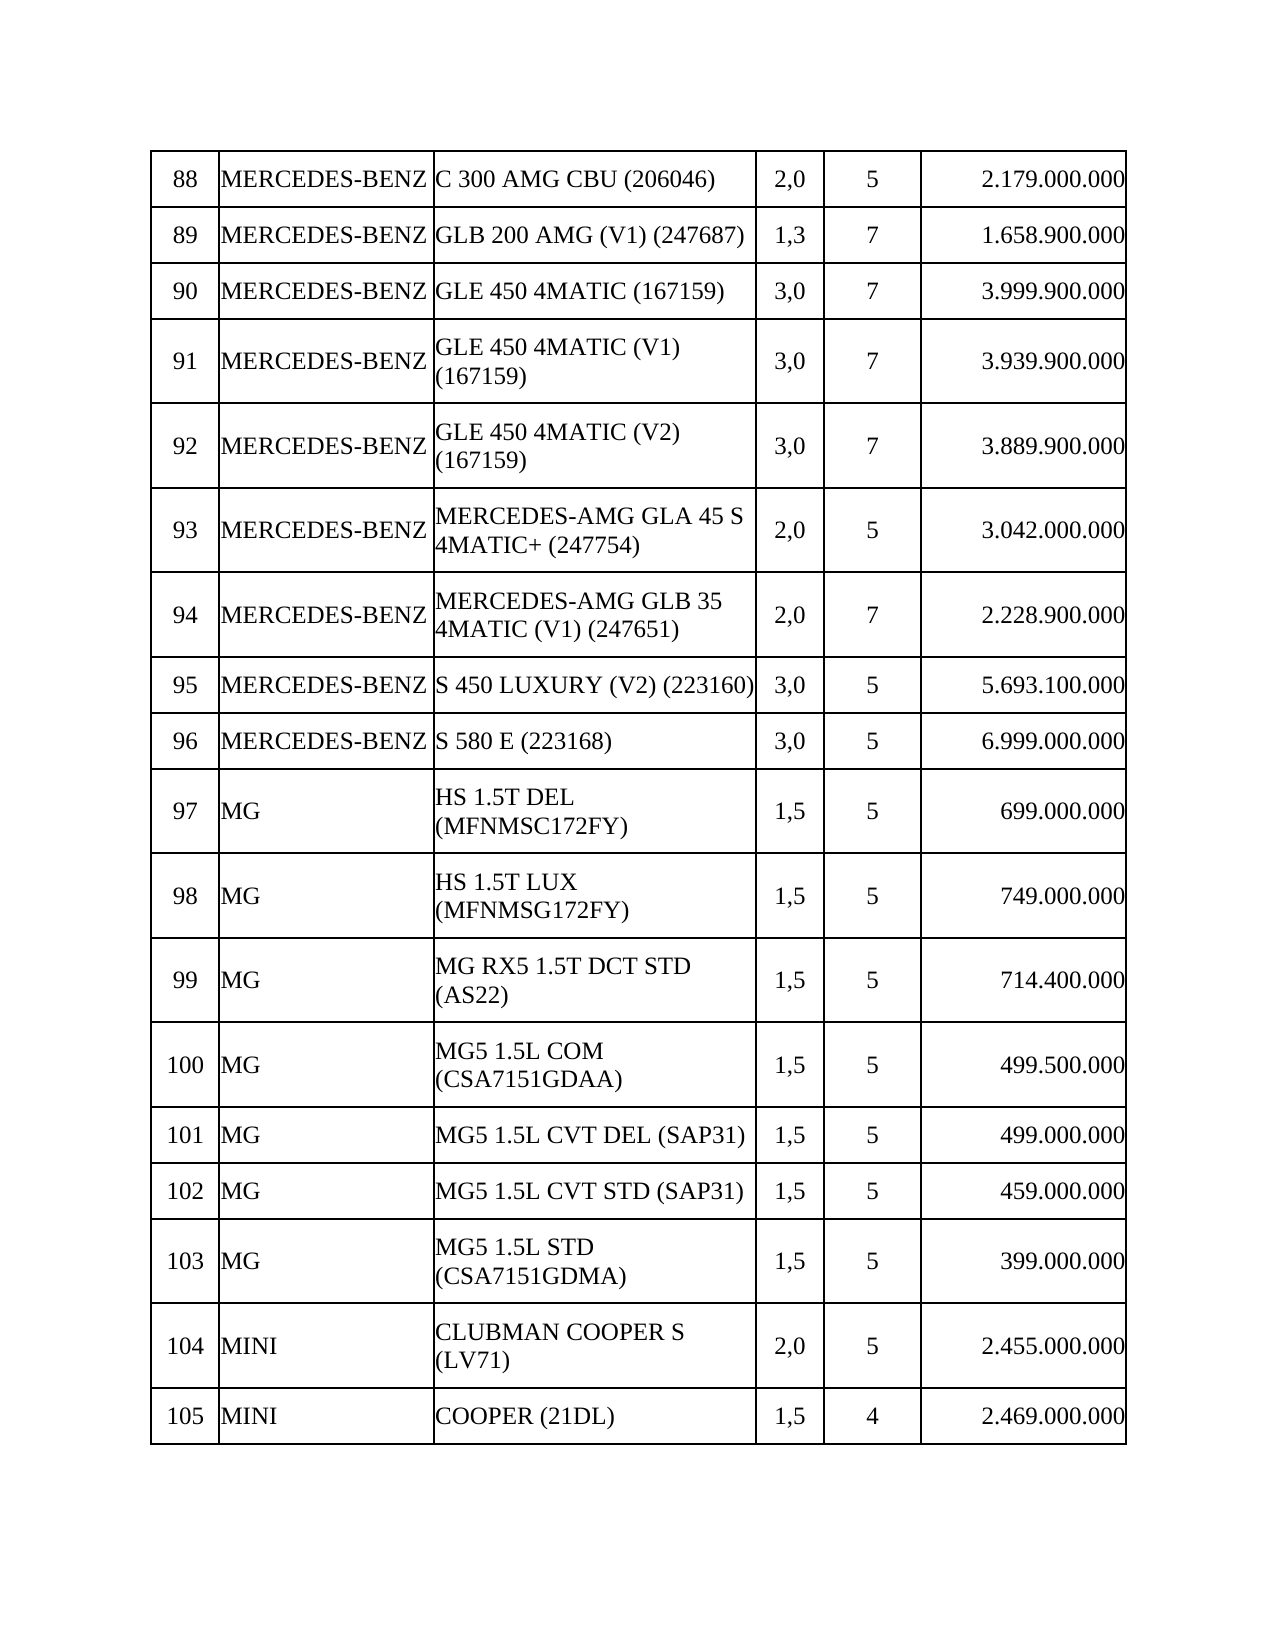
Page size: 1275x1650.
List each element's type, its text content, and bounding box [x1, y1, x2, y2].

table_cell 5 [825, 1108, 920, 1162]
table_cell 92 [152, 404, 218, 487]
table_cell 90 [152, 264, 218, 317]
table_cell MERCEDES-BENZ [220, 658, 433, 712]
table_cell 499.000.000 [922, 1108, 1125, 1162]
table_cell 1,5 [757, 1023, 823, 1106]
table_cell 96 [152, 714, 218, 767]
table_cell 95 [152, 658, 218, 712]
table_cell C 300 AMG CBU (206046) [435, 152, 755, 206]
table_cell MERCEDES-BENZ [220, 320, 433, 402]
table_cell 3.999.900.000 [922, 264, 1125, 317]
table_cell 4 [825, 1389, 920, 1442]
table_cell MG [220, 1108, 433, 1162]
table_cell MERCEDES-BENZ [220, 714, 433, 767]
table_cell 1,5 [757, 1389, 823, 1442]
table_cell 3,0 [757, 714, 823, 767]
table_cell MINI [220, 1304, 433, 1387]
table_cell 1,5 [757, 770, 823, 852]
table_cell 7 [825, 264, 920, 317]
table_cell 1.658.900.000 [922, 208, 1125, 262]
table_cell 1,5 [757, 939, 823, 1021]
table_cell HS 1.5T LUX (MFNMSG172FY) [435, 854, 755, 937]
table_cell 3.939.900.000 [922, 320, 1125, 402]
table_cell 459.000.000 [922, 1164, 1125, 1217]
table_cell GLE 450 4MATIC (167159) [435, 264, 755, 317]
table_cell 5 [825, 489, 920, 571]
table_cell 2,0 [757, 573, 823, 656]
table_cell 7 [825, 208, 920, 262]
table_cell 3,0 [757, 320, 823, 402]
table_cell 3,0 [757, 404, 823, 487]
table_cell 89 [152, 208, 218, 262]
table_cell CLUBMAN COOPER S (LV71) [435, 1304, 755, 1387]
table_cell MG [220, 1023, 433, 1106]
table_cell MERCEDES-BENZ [220, 404, 433, 487]
table_cell 3,0 [757, 658, 823, 712]
table_cell 399.000.000 [922, 1220, 1125, 1302]
table_cell MERCEDES-BENZ [220, 489, 433, 571]
table_cell MG5 1.5L CVT STD (SAP31) [435, 1164, 755, 1217]
table_cell MG5 1.5L COM (CSA7151GDAA) [435, 1023, 755, 1106]
table_cell 1,5 [757, 1164, 823, 1217]
table_cell 104 [152, 1304, 218, 1387]
table_cell S 580 E (223168) [435, 714, 755, 767]
table_cell 5 [825, 714, 920, 767]
table_cell 5 [825, 1220, 920, 1302]
table_cell 93 [152, 489, 218, 571]
table_cell 99 [152, 939, 218, 1021]
table_cell 714.400.000 [922, 939, 1125, 1021]
table_cell 91 [152, 320, 218, 402]
table_cell 5 [825, 854, 920, 937]
table_cell S 450 LUXURY (V2) (223160) [435, 658, 755, 712]
table_cell 102 [152, 1164, 218, 1217]
table_cell 5 [825, 770, 920, 852]
table_cell 5 [825, 1023, 920, 1106]
table_cell 5.693.100.000 [922, 658, 1125, 712]
table_cell 1,5 [757, 1108, 823, 1162]
table_cell 88 [152, 152, 218, 206]
table_cell 2,0 [757, 489, 823, 571]
table_cell MERCEDES-BENZ [220, 264, 433, 317]
table_cell 2,0 [757, 152, 823, 206]
table_cell MERCEDES-BENZ [220, 208, 433, 262]
table_cell 5 [825, 152, 920, 206]
table_cell 7 [825, 320, 920, 402]
table_cell 2.469.000.000 [922, 1389, 1125, 1442]
table_cell 2.179.000.000 [922, 152, 1125, 206]
table_cell MG [220, 770, 433, 852]
table_cell 5 [825, 939, 920, 1021]
table_cell 103 [152, 1220, 218, 1302]
table_cell 101 [152, 1108, 218, 1162]
table_cell 98 [152, 854, 218, 937]
table_cell 499.500.000 [922, 1023, 1125, 1106]
table_cell 2.455.000.000 [922, 1304, 1125, 1387]
table_cell 5 [825, 1164, 920, 1217]
table_cell MG [220, 1220, 433, 1302]
table_cell MG [220, 854, 433, 937]
table_cell MG RX5 1.5T DCT STD (AS22) [435, 939, 755, 1021]
table_cell 2,0 [757, 1304, 823, 1387]
table_cell 1,3 [757, 208, 823, 262]
table_cell 749.000.000 [922, 854, 1125, 937]
table_cell 7 [825, 404, 920, 487]
table_cell 5 [825, 1304, 920, 1387]
table_cell 6.999.000.000 [922, 714, 1125, 767]
table_cell 3,0 [757, 264, 823, 317]
table_cell HS 1.5T DEL (MFNMSC172FY) [435, 770, 755, 852]
table_cell 3.889.900.000 [922, 404, 1125, 487]
table_cell GLE 450 4MATIC (V2) (167159) [435, 404, 755, 487]
table_cell MINI [220, 1389, 433, 1442]
table_cell COOPER (21DL) [435, 1389, 755, 1442]
table_cell 1,5 [757, 854, 823, 937]
table_cell MG5 1.5L STD (CSA7151GDMA) [435, 1220, 755, 1302]
table_cell GLB 200 AMG (V1) (247687) [435, 208, 755, 262]
table_cell MG [220, 1164, 433, 1217]
table_cell 699.000.000 [922, 770, 1125, 852]
table_cell 100 [152, 1023, 218, 1106]
table_cell GLE 450 4MATIC (V1) (167159) [435, 320, 755, 402]
table_cell 94 [152, 573, 218, 656]
table_cell MG [220, 939, 433, 1021]
table_cell MG5 1.5L CVT DEL (SAP31) [435, 1108, 755, 1162]
table_cell MERCEDES-BENZ [220, 152, 433, 206]
table_cell MERCEDES-AMG GLB 35 4MATIC (V1) (247651) [435, 573, 755, 656]
table_cell 5 [825, 658, 920, 712]
table_cell 105 [152, 1389, 218, 1442]
table_cell 1,5 [757, 1220, 823, 1302]
table_cell 7 [825, 573, 920, 656]
table_cell 97 [152, 770, 218, 852]
table_cell MERCEDES-BENZ [220, 573, 433, 656]
table_cell MERCEDES-AMG GLA 45 S 4MATIC+ (247754) [435, 489, 755, 571]
table_cell 3.042.000.000 [922, 489, 1125, 571]
table_cell 2.228.900.000 [922, 573, 1125, 656]
